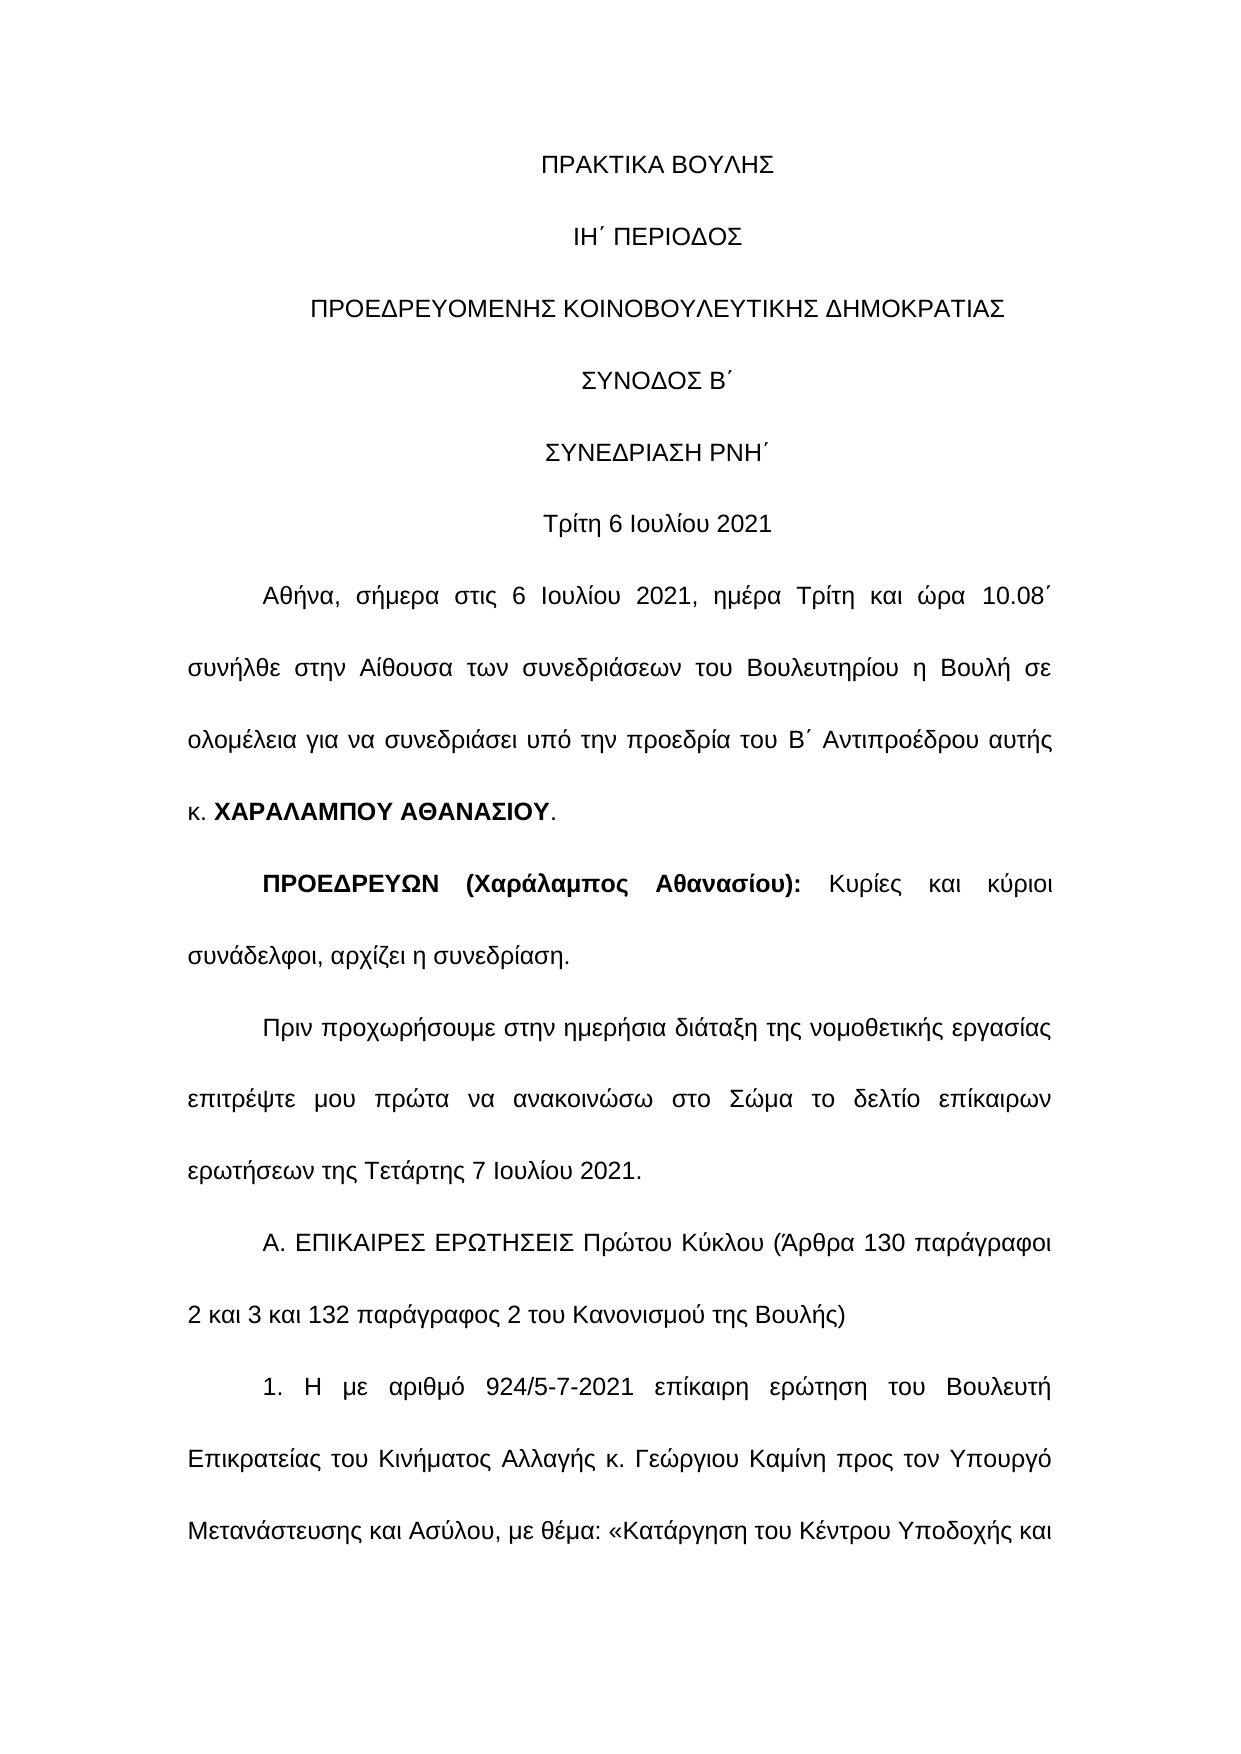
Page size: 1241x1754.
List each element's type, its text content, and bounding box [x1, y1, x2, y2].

text Πριν προχωρήσουμε στην ημερήσια διάταξη της νομοθετικής εργασίας επιτρέψτε μου πρώτα να ανακοινώσω στο Σώμα το δελτίο επίκαιρων ερωτήσεων της Τετάρτης 7 Ιουλίου 2021. [187, 1012, 1053, 1185]
text Αθήνα, σήμερα στις 6 Ιουλίου 2021, ημέρα Τρίτη και ώρα 10.08΄ συνήλθε στην Αίθουσα των συνεδριάσεων του Βουλευτηρίου η Βουλή σε ολομέλεια για να συνεδριάσει υπό την προεδρία του Β΄ Αντιπροέδρου αυτής κ. ΧΑΡΑΛΑΜΠΟΥ ΑΘΑΝΑΣΙΟΥ. [187, 581, 1053, 826]
text ΙΗ΄ ΠΕΡΙΟΔΟΣ [187, 222, 1053, 251]
text ΣΥΝΟΔΟΣ Β΄ [187, 366, 1053, 394]
text Τρίτη 6 Ιουλίου 2021 [187, 509, 1053, 538]
text ΠΡΟΕΔΡΕΥΟΜΕΝΗΣ ΚΟΙΝΟΒΟΥΛΕΥΤΙΚΗΣ ΔΗΜΟΚΡΑΤΙΑΣ [187, 294, 1053, 322]
text ΠΡΑΚΤΙΚΑ ΒΟΥΛΗΣ [187, 150, 1053, 179]
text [187, 1372, 1053, 1544]
text ΣΥΝΕΔΡΙΑΣΗ ΡΝΗ΄ [187, 437, 1053, 466]
text Α. ΕΠΙΚΑΙΡΕΣ ΕΡΩΤΗΣΕΙΣ Πρώτου Κύκλου (Άρθρα 130 παράγραφοι 2 και 3 και 132 παράγραφος 2 του Κανονισμού της Βουλής) [187, 1228, 1053, 1329]
text ΠΡΟΕΔΡΕΥΩΝ (Χαράλαμπος Αθανασίου): Κυρίες και κύριοι συνάδελφοι, αρχίζει η συνεδρίαση. [187, 869, 1053, 969]
